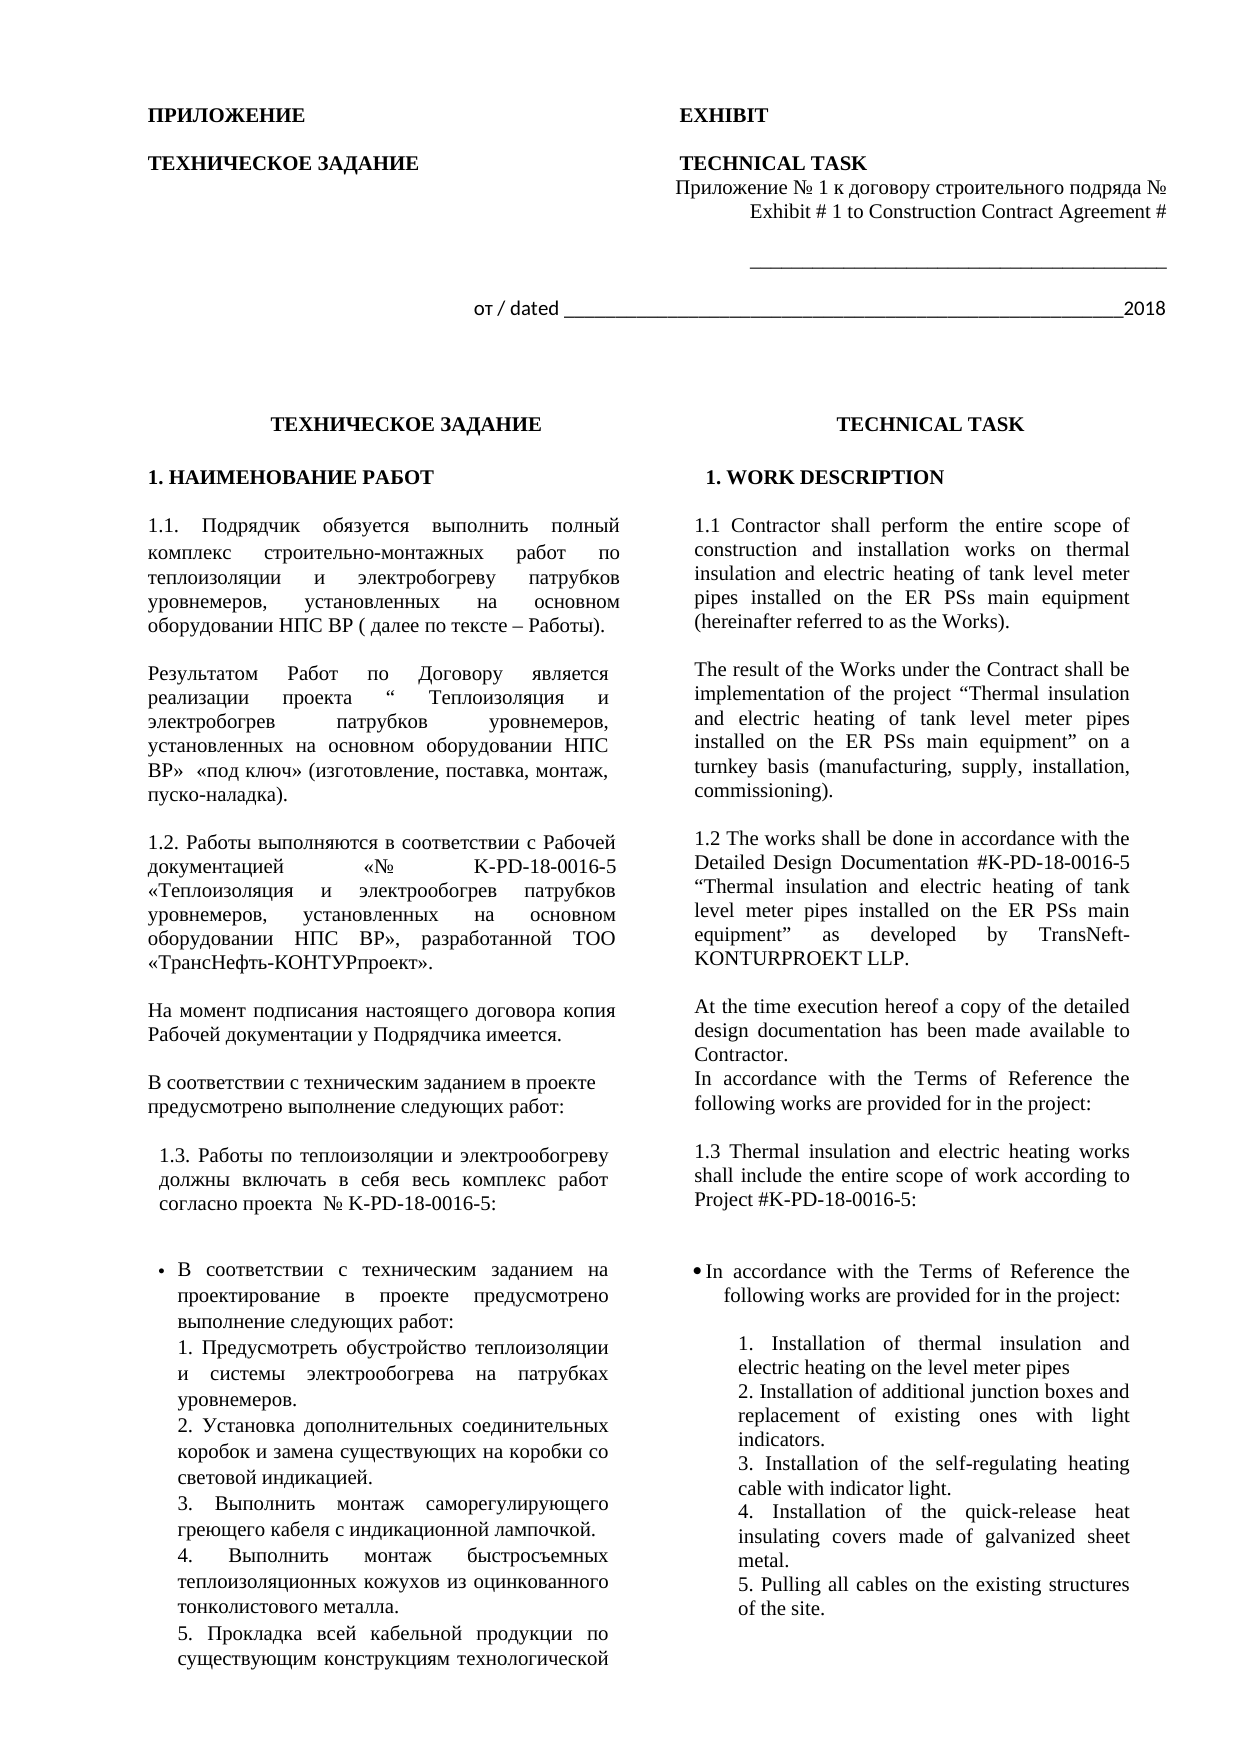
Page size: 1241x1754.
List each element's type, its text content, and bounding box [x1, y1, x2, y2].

text Приложение № 1 к договору строительного подряда № [148, 175, 1167, 199]
text от / dated ______________________________________________________2018 [148, 295, 1167, 321]
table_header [136, 465, 694, 1670]
table_header ТЕХНИЧЕСКОЕ ЗАДАНИЕ [133, 412, 679, 436]
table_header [694, 465, 1137, 1670]
text Exhibit # 1 to Construction Contract Agreement # [148, 199, 1167, 223]
table_header TECHNICAL TASK [679, 412, 1181, 436]
text ________________________________________ [148, 247, 1167, 271]
text ПРИЛОЖЕНИЕ EXHIBIT [148, 103, 1167, 127]
text ТЕХНИЧЕСКОЕ ЗАДАНИЕ TECHNICAL TASK [148, 151, 1167, 175]
